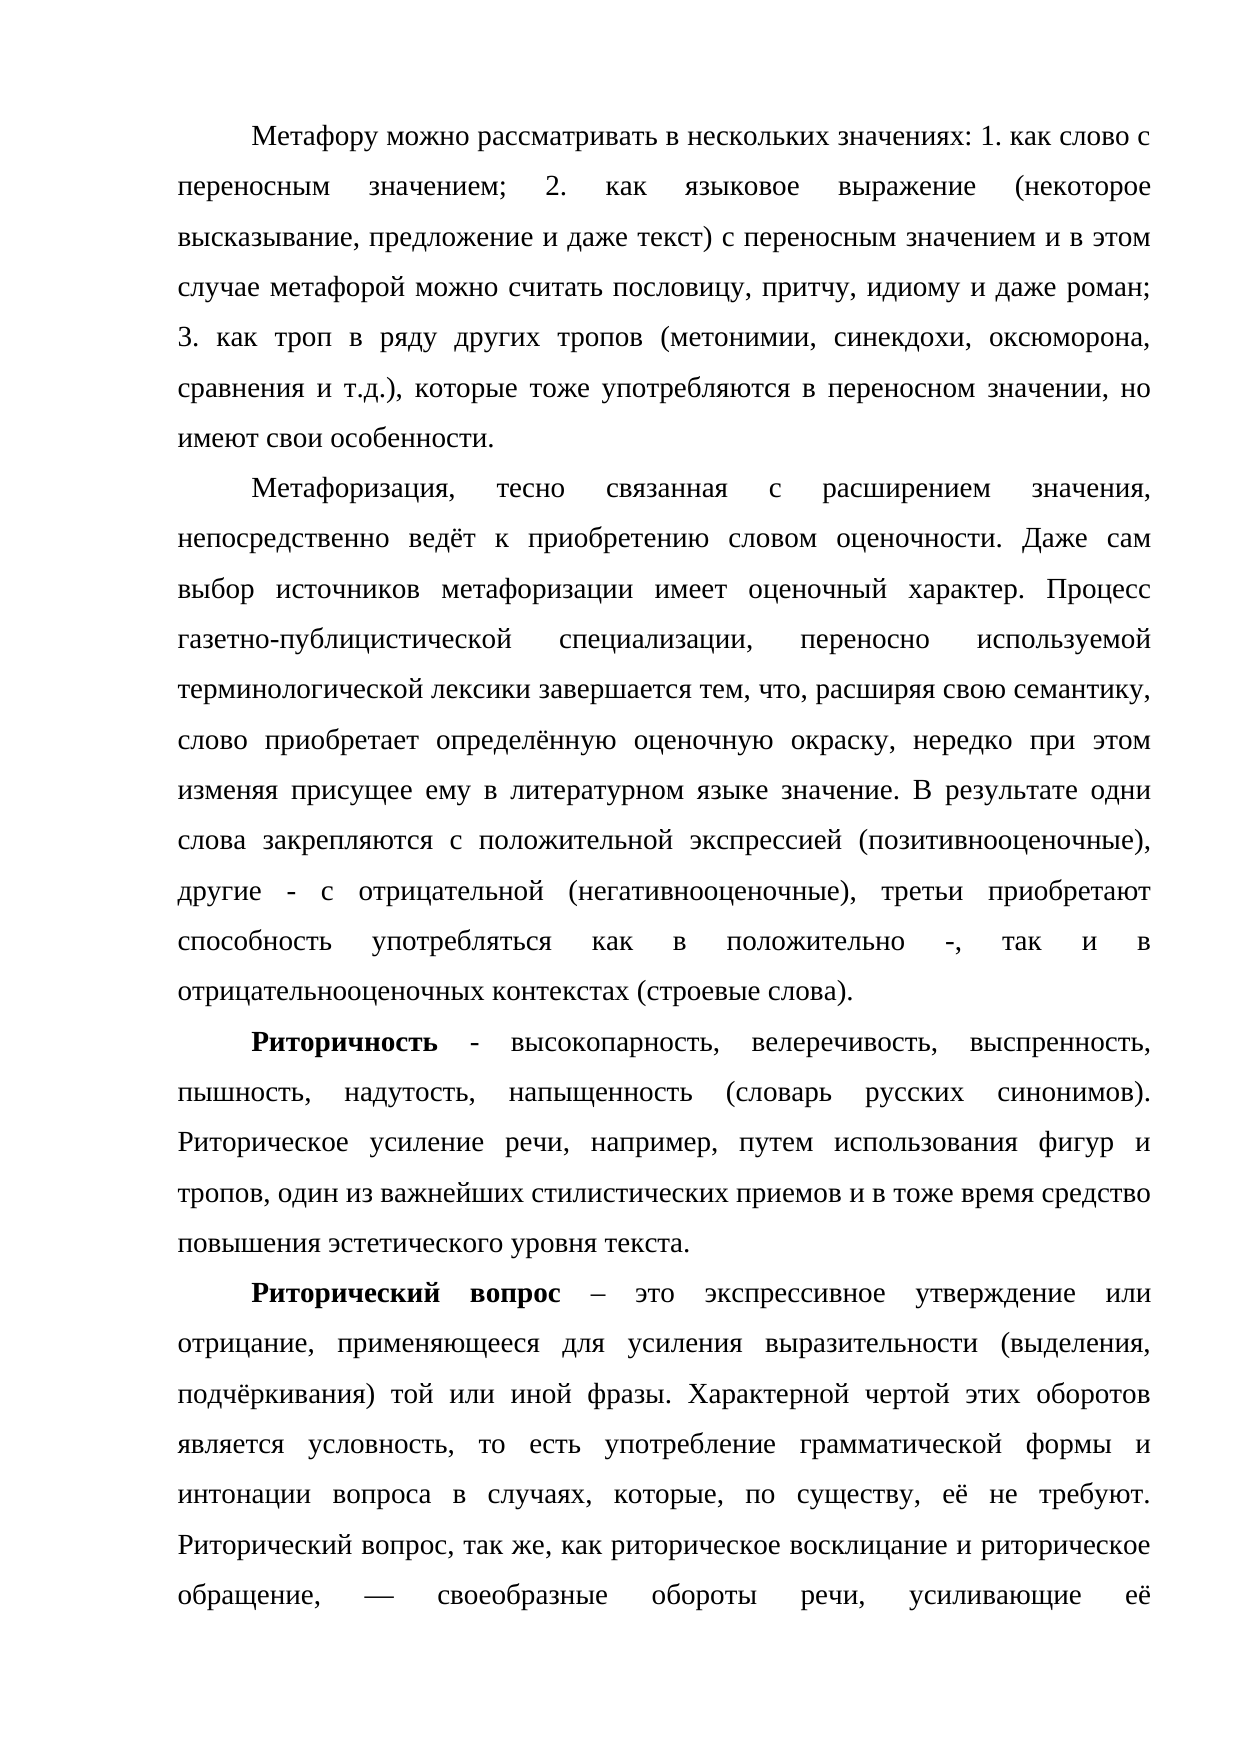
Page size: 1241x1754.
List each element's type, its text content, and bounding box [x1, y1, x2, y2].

text Риторичность - высокопарность, велеречивость, выспренность, пышность, надутость, напыщенность (словарь русских синонимов). Риторическое усиление речи, например, путем использования фигур и тропов, один из важнейших стилистических приемов и в тоже время средство повышения эстетического уровня текста. [177, 1024, 1152, 1258]
text Метафоризация, тесно связанная с расширением значения, непосредственно ведёт к приобретению словом оценочности. Даже сам выбор источников метафоризации имеет оценочный характер. Процесс газетно-публицистической специализации, переносно используемой терминологической лексики завершается тем, что, расширяя свою семантику, слово приобретает определённую оценочную окраску, нередко при этом изменяя присущее ему в литературном языке значение. В результате одни слова закрепляются с положительной экспрессией (позитивнооценочные), другие - с отрицательной (негативнооценочные), третьи приобретают способность употребляться как в положительно -, так и в отрицательнооценочных контекстах (строевые слова). [177, 470, 1152, 1007]
text Метафору можно рассматривать в нескольких значениях: 1. как слово с переносным значением; 2. как языковое выражение (некоторое высказывание, предложение и даже текст) с переносным значением и в этом случае метафорой можно считать пословицу, притчу, идиому и даже роман; 3. как троп в ряду других тропов (метонимии, синекдохи, оксюморона, сравнения и т.д.), которые тоже употребляются в переносном значении, но имеют свои особенности. [177, 118, 1152, 453]
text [177, 1275, 1152, 1611]
